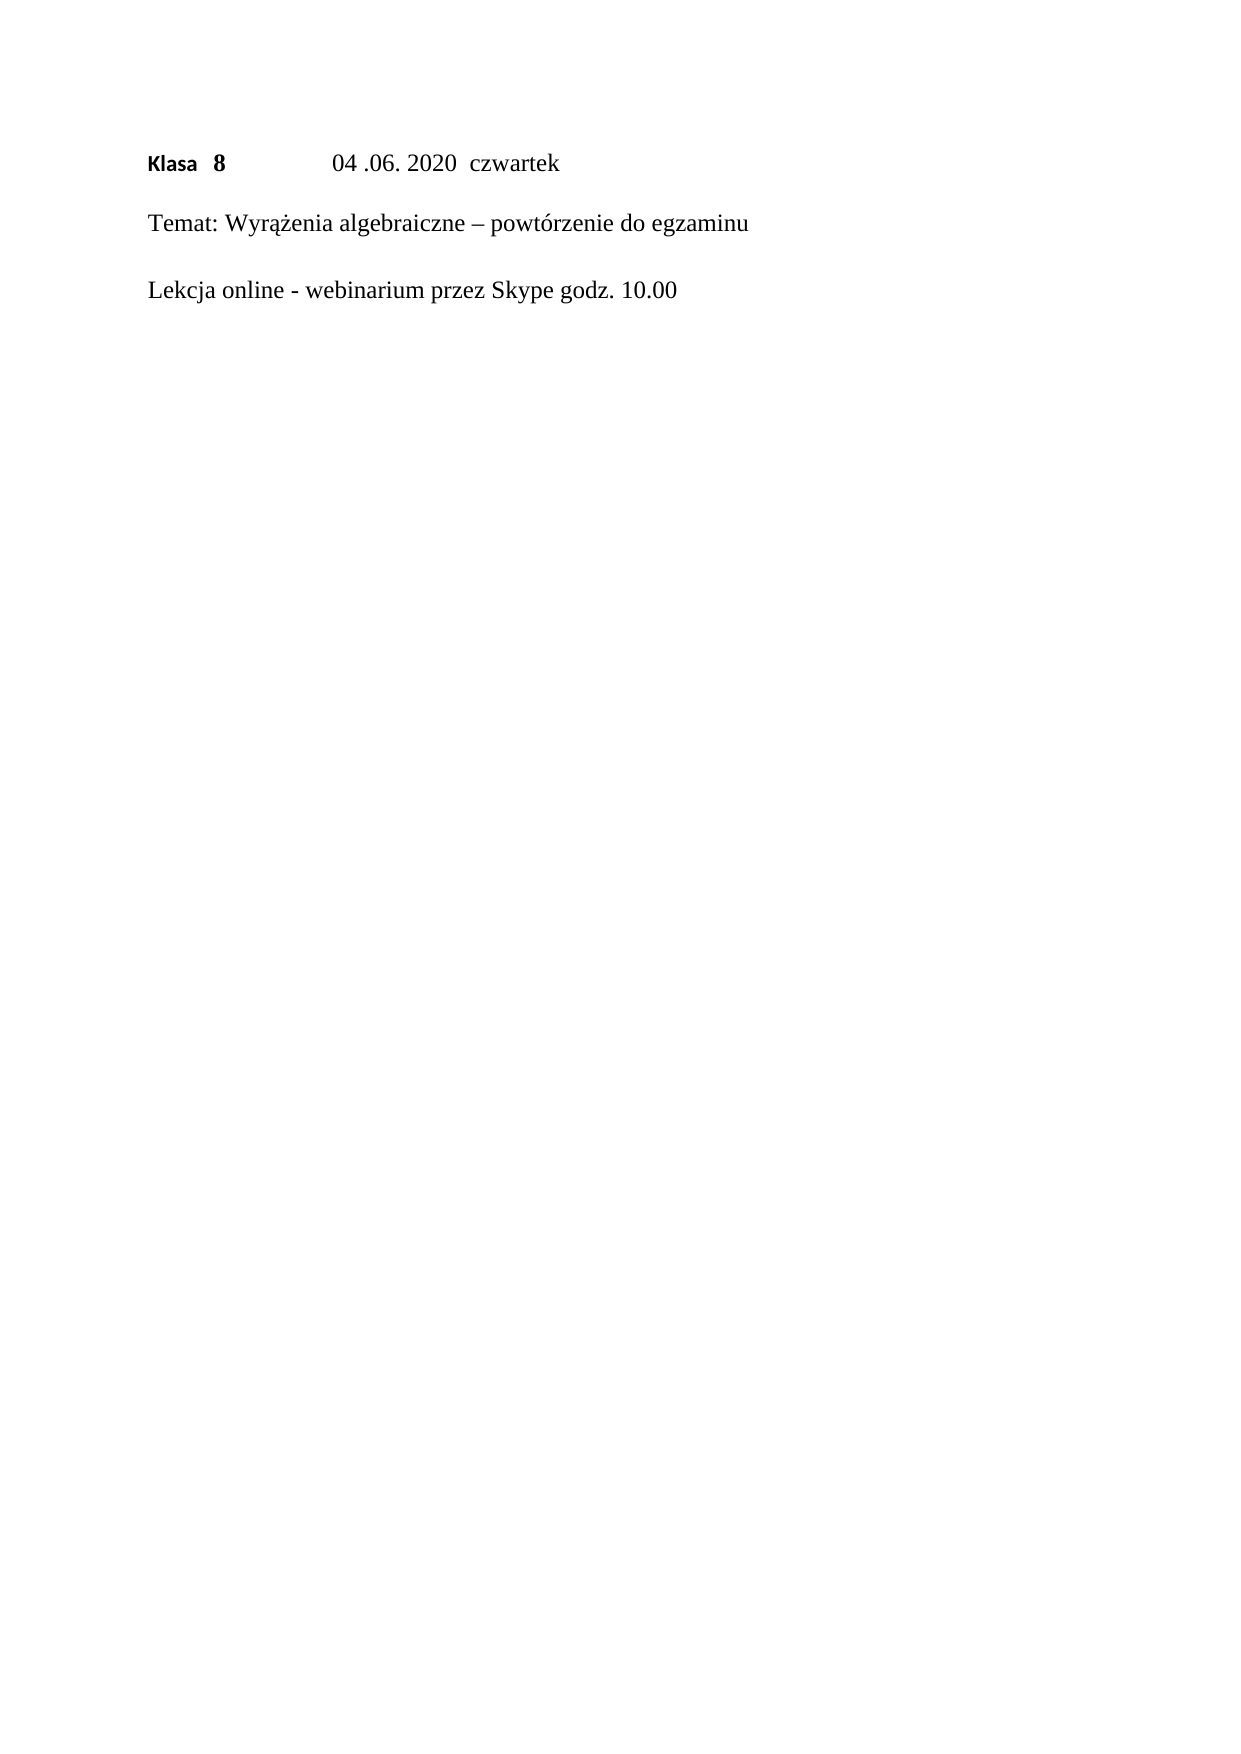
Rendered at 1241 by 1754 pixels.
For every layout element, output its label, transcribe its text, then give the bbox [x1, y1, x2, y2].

text Temat: Wyrążenia algebraiczne – powtórzenie do egzaminu [148, 202, 1093, 237]
text Lekcja online - webinarium przez Skype godz. 10.00 [148, 276, 1093, 304]
text Klasa 8 04 .06. 2020 czwartek [148, 148, 1093, 177]
